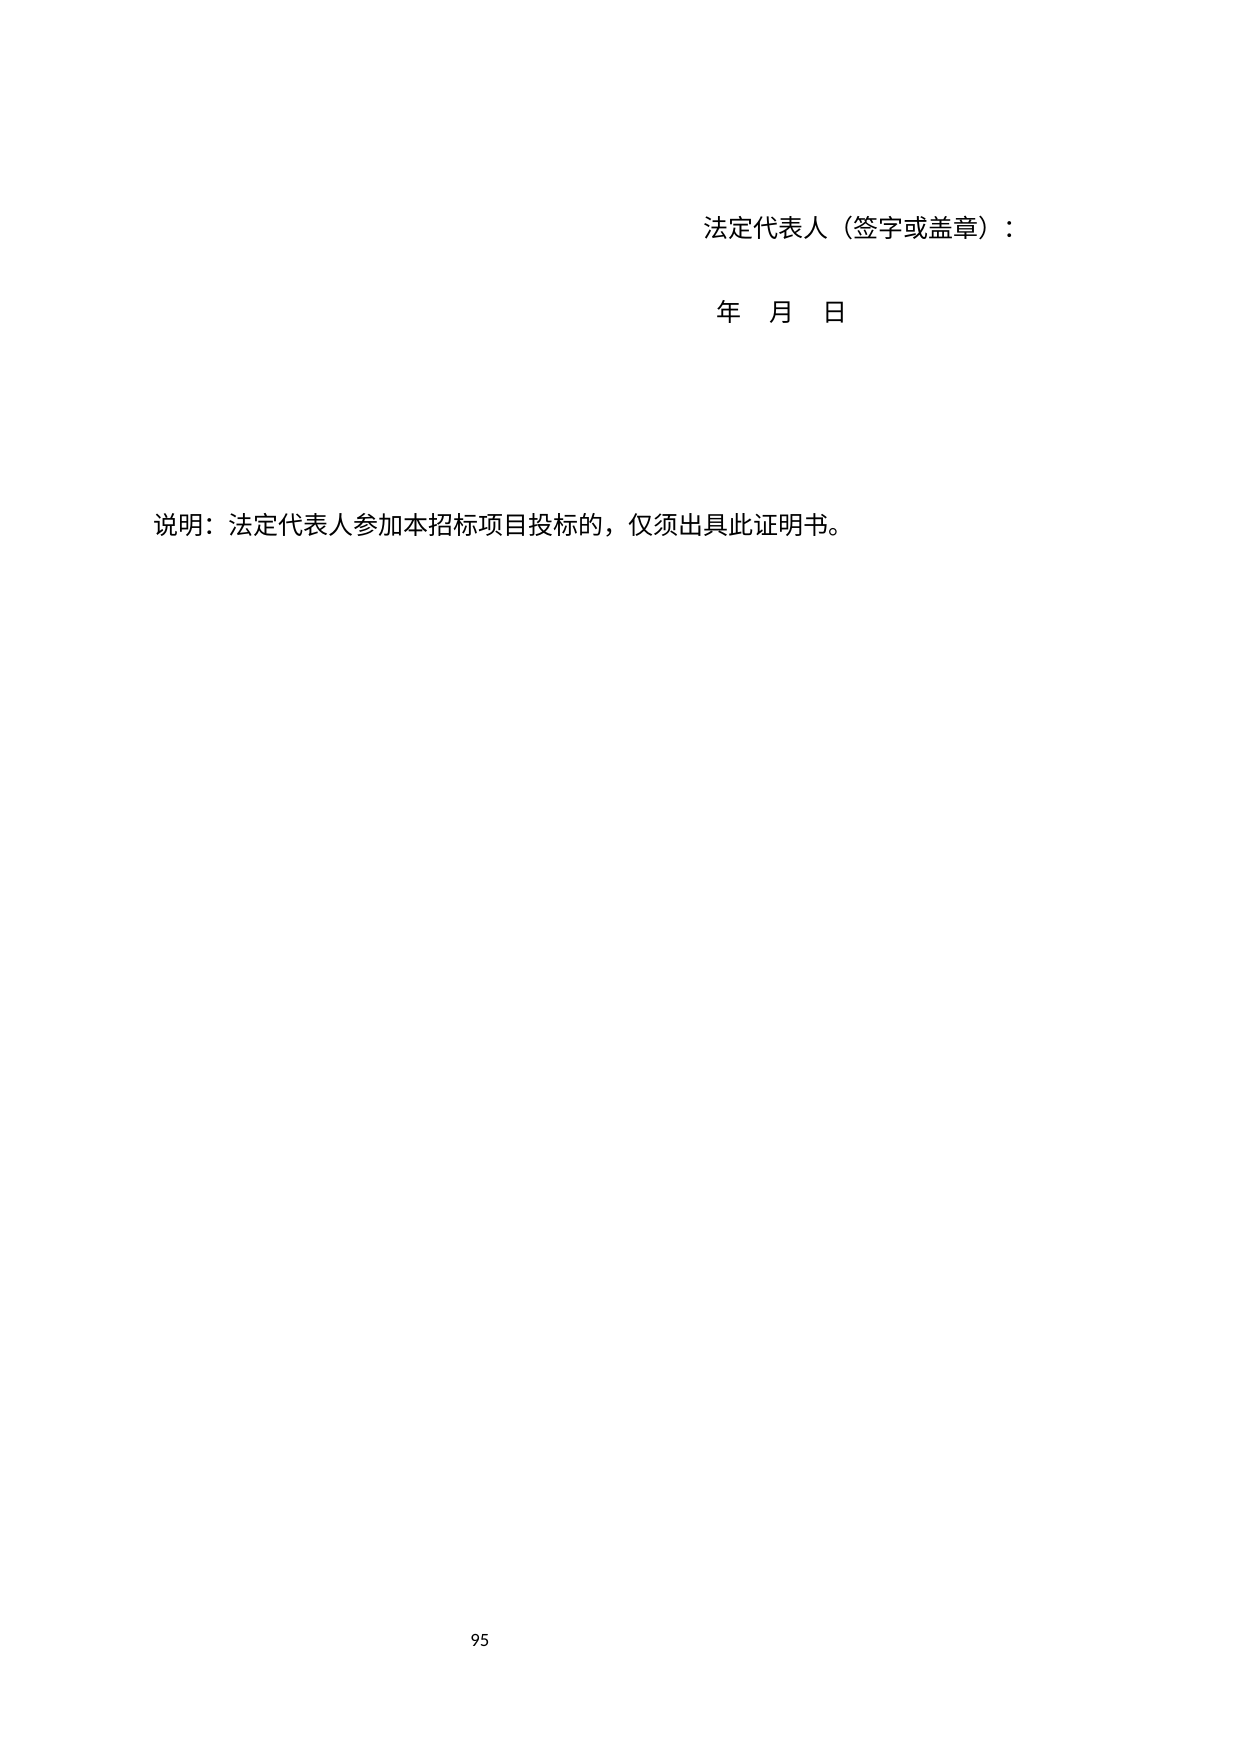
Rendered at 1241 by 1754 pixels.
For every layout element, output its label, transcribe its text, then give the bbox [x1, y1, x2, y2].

text 年 月 日 [153, 278, 1037, 343]
text 法定代表人（签字或盖章）： [153, 194, 1087, 259]
text 说明：法定代表人参加本招标项目投标的，仅须出具此证明书。 [153, 491, 1087, 556]
